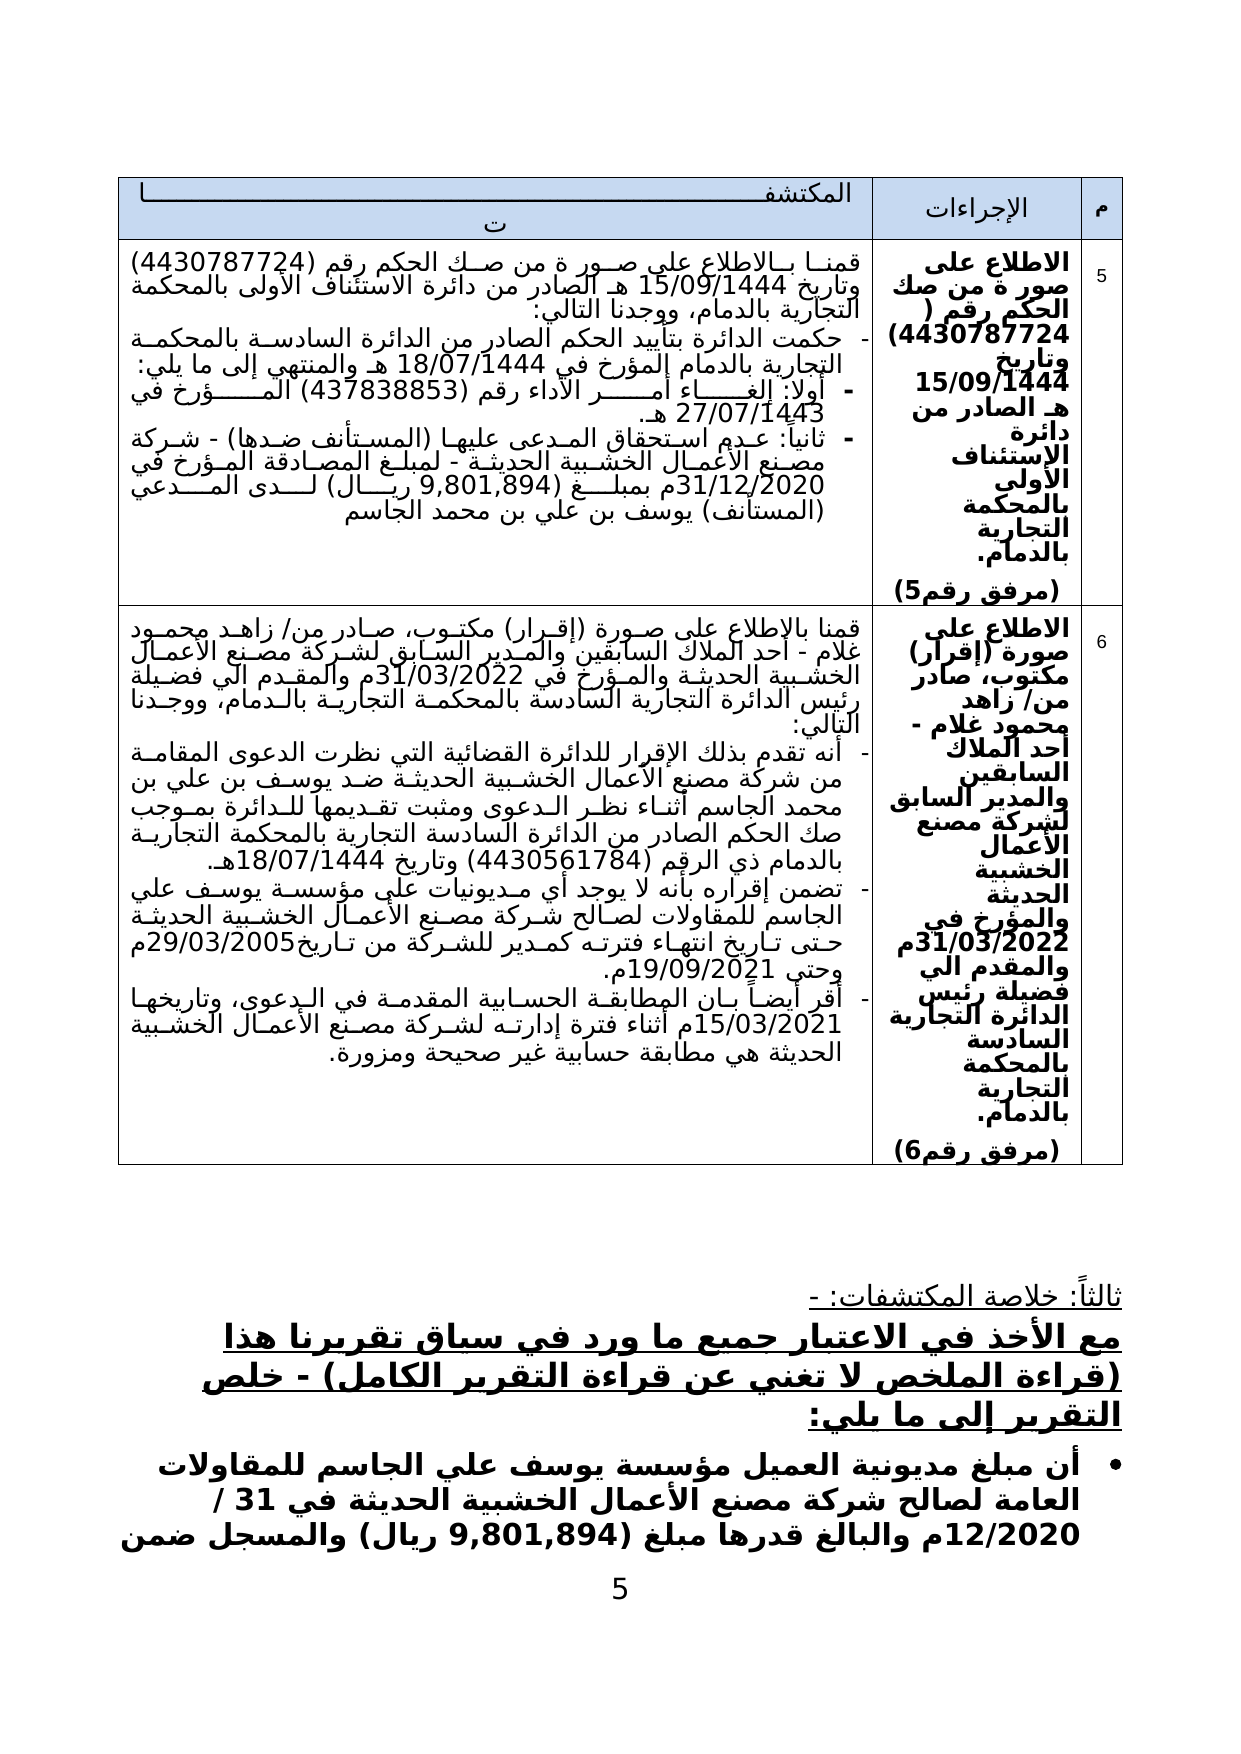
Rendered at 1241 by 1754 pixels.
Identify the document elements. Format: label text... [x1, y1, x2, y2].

table_cell قمنا بالاطلاع على صورة (إقرار) مكتوب، صادر من/ زاهد محمود غلام - أحد الملاك السابقين والمدير السابق لشركة مصنع الأعمال الخشبية الحديثة والمؤرخ في 31/03/2022م والمقدم الي فضيلة رئيس الدائرة التجارية السادسة بالمحكمة التجارية بالدمام، ووجدنا التالي: أنه تقدم بذلك الإقرار للدائرة القضائية التي نظرت الدعوى المقامة من شركة مصنع الأعمال الخشبية الحديثة ضد يوسف بن علي بن محمد الجاسم أثناء نظر الدعوى ومثبت تقديمها للدائرة بموجب صك الحكم الصادر من الدائرة السادسة التجارية بالمحكمة التجارية بالدمام ذي الرقم (4430561784) وتاريخ 18/07/1444هـ. تضمن إقراره بأنه لا يوجد أي مديونيات على مؤسسة يوسف علي الجاسم للمقاولات لصالح شركة مصنع الأعمال الخشبية الحديثة حتى تاريخ انتهاء فترته كمدير للشركة من تاريخ29/03/2005م وحتى 19/09/2021م. أقر أيضاً بان المطابقة الحسابية المقدمة في الدعوى، وتاريخها 15/03/2021م أثناء فترة إدارته لشركة مصنع الأعمال الخشبية الحديثة هي مطابقة حسابية غير صحيحة ومزورة. [119, 606, 872, 1164]
text مع الأخذ في الاعتبار جميع ما ورد في سياق تقريرنا هذا (قراءة الملخص لا تغني عن قراءة التقرير الكامل) - خلص التقرير إلى ما يلي: [118, 1318, 1122, 1434]
table_cell 6 [1082, 606, 1122, 1164]
table_cell الاطلاع على صورة (إقرار) مكتوب، صادر من/ زاهد محمود غلام - أحد الملاك السابقين والمدير السابق لشركة مصنع الأعمال الخشبية الحديثة والمؤرخ في 31/03/2022م والمقدم الي فضيلة رئيس الدائرة التجارية السادسة بالمحكمة التجارية بالدمام. (مرفق رقم6) [873, 606, 1081, 1164]
text ثالثاً: خلاصة المكتشفات: - [118, 1279, 1122, 1313]
table_cell 5 [1082, 240, 1122, 604]
table_cell قمنا بالاطلاع على صور ة من صك الحكم رقم (4430787724) وتاريخ 15/09/1444 هـ الصادر من دائرة الاستئناف الأولى بالمحكمة التجارية بالدمام، ووجدنا التالي: حكمت الدائرة بتأييد الحكم الصادر من الدائرة السادسة بالمحكمة التجارية بالدمام المؤرخ في 18/07/1444 هـ والمنتهي إلى ما يلي: أولا: إلغاء أمر الأداء رقم (437838853) المؤرخ في 27/07/1443 هـ. ثانياً: عدم استحقاق المدعى عليها (المستأنف ضدها) - شركة مصنع الأعمال الخشبية الحديثة - لمبلغ المصادقة المؤرخ في 31/12/2020م بمبلغ (9,801,894 ريال) لدى المدعي (المستأنف) يوسف بن علي بن محمد الجاسم [119, 240, 872, 604]
table_cell الاطلاع على صور ة من صك الحكم رقم (4430787724) وتاريخ 15/09/1444 هـ الصادر من دائرة الاستئناف الأولى بالمحكمة التجارية بالدمام. (مرفق رقم5) [873, 240, 1081, 604]
table_header الإجراءات [873, 178, 1081, 239]
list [118, 1447, 1110, 1552]
table_header م [1082, 178, 1122, 239]
table_header المكتشفـــــــــــــــــــــــــــــــــــــــــــــــــــــــــــــــــــــــــــــــــات [119, 178, 872, 239]
